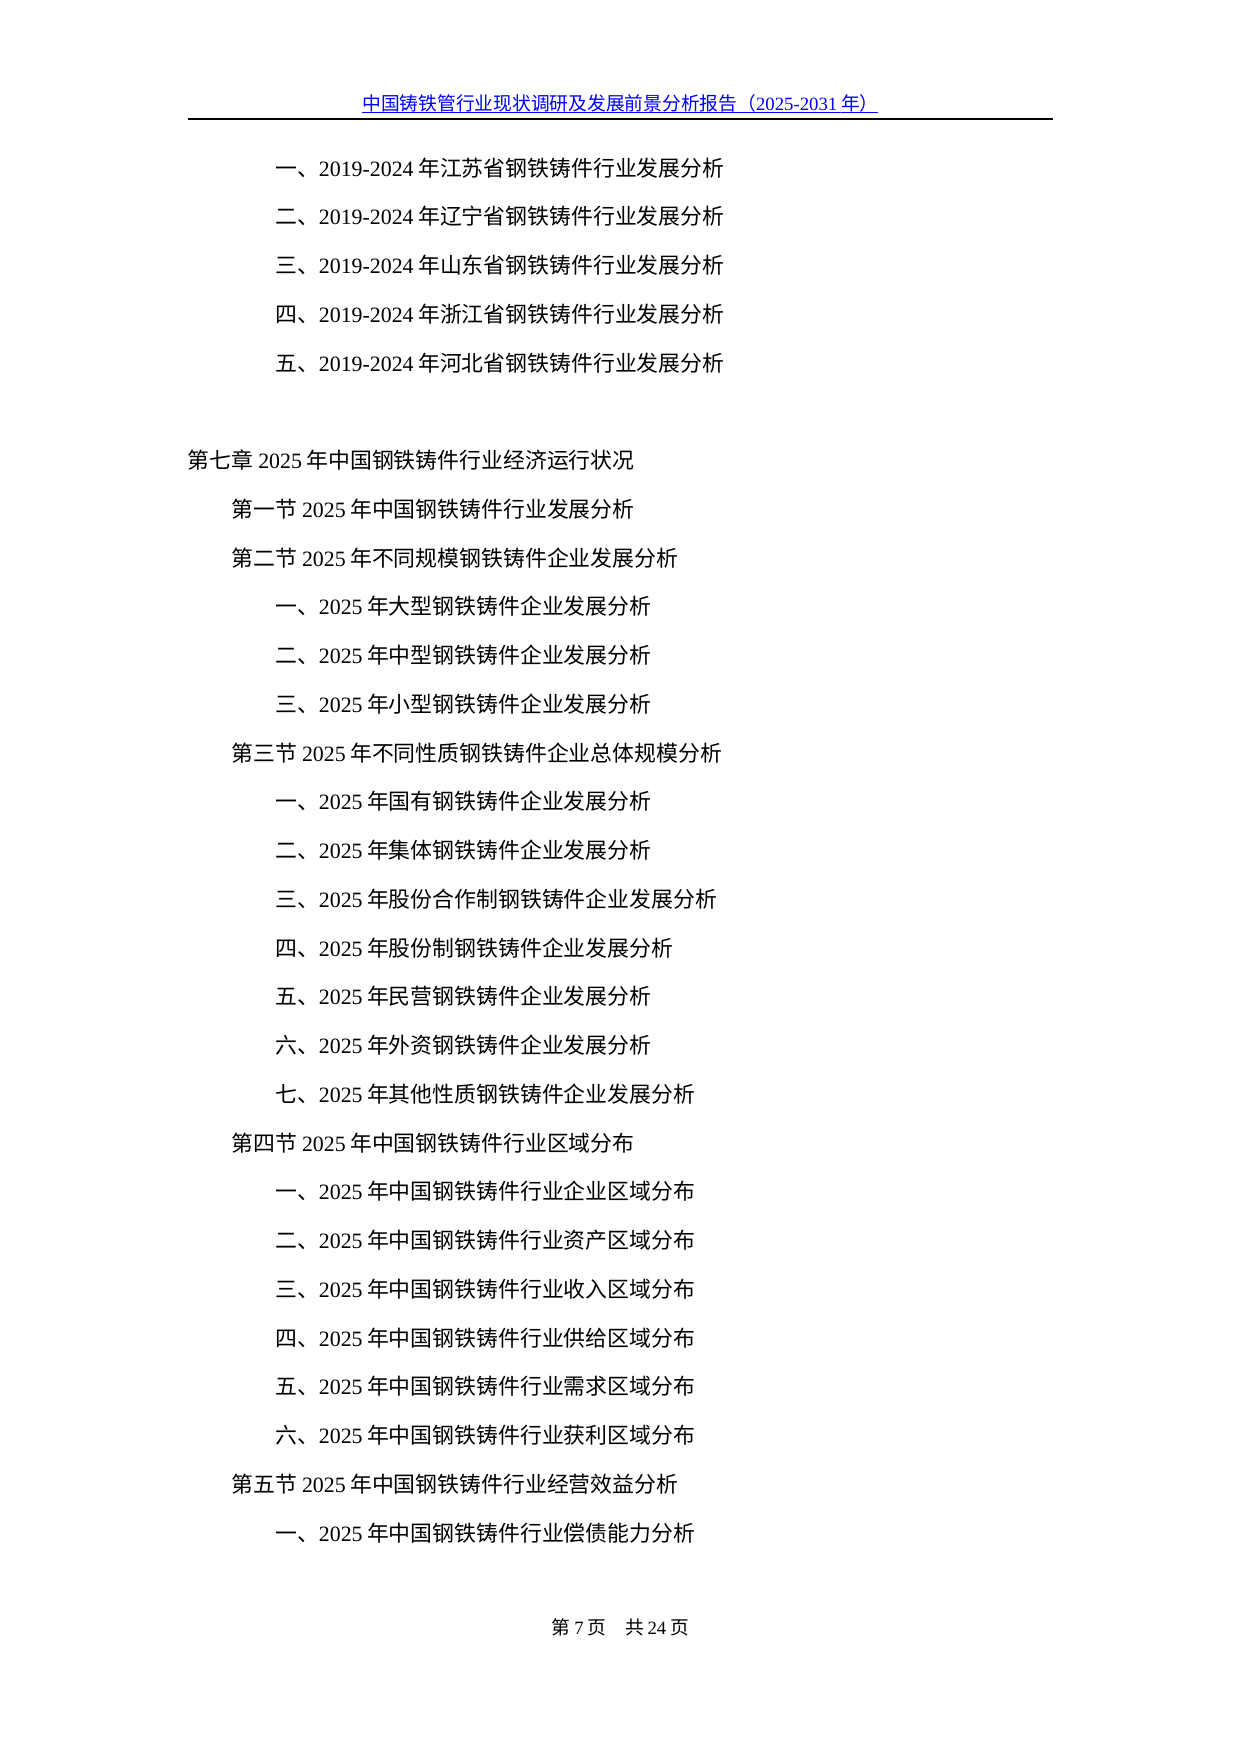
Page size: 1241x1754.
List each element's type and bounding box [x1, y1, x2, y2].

text [187, 150, 1053, 1548]
